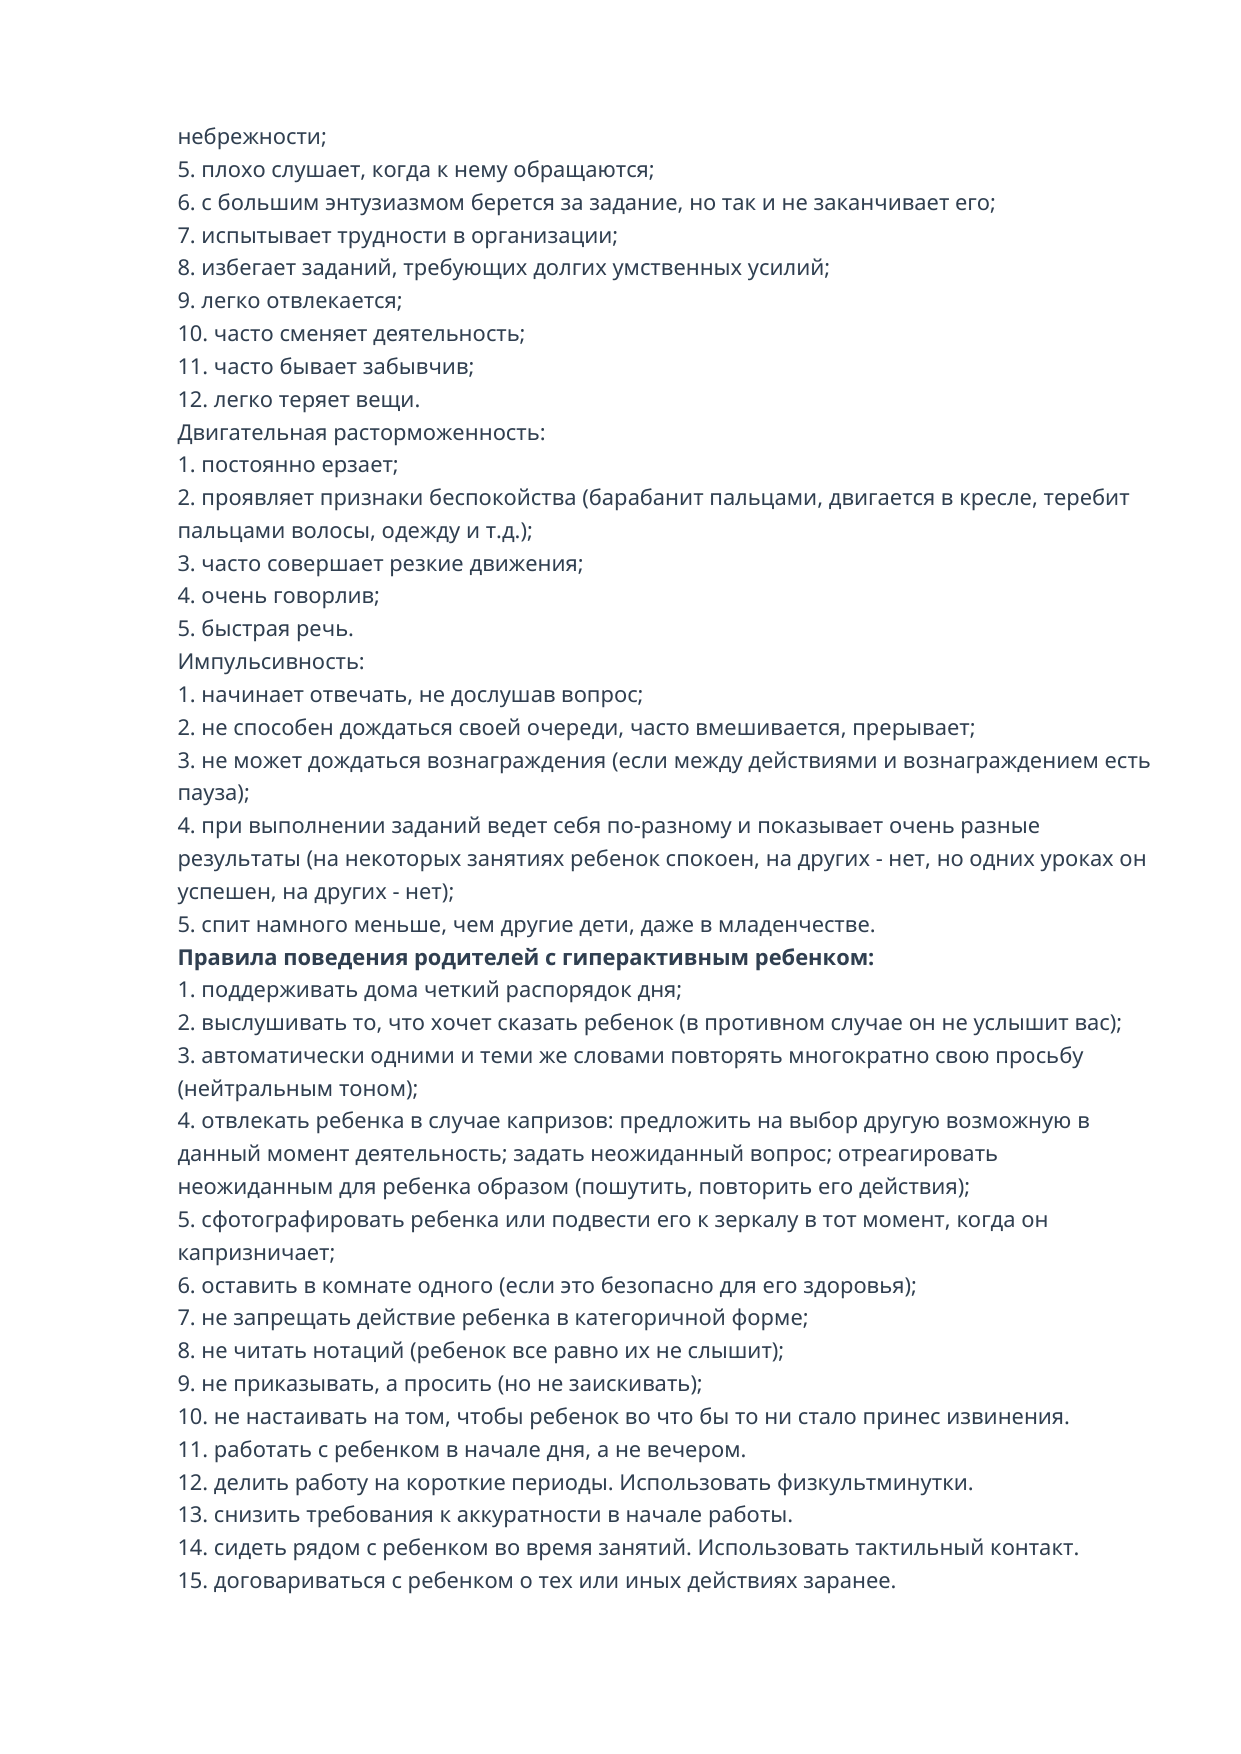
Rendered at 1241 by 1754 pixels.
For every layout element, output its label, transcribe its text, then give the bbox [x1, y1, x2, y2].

text 12. легко теряет вещи. Двигательная расторможенность: 1. постоянно ерзает; 2. проявляет признаки беспокойства (барабанит пальцами, двигается в кресле, теребит пальцами волосы, одежду и т.д.); 3. часто совершает резкие движения; 4. очень говорлив; 5. быстрая речь. Импульсивность: 1. начинает отвечать, не дослушав вопрос; 2. не способен дождаться своей очереди, часто вмешивается, прерывает; 3. не может дождаться вознаграждения (если между действиями и вознаграждением есть пауза); 4. при выполнении заданий ведет себя по-разному и показывает очень разные результаты (на некоторых занятиях ребенок спокоен, на других - нет, но одних уроках он успешен, на других - нет); 5. спит намного меньше, чем другие дети, даже в младенчестве. Правила поведения родителей с гиперактивным ребенком: 1. поддерживать дома четкий распорядок дня; 2. выслушивать то, что хочет сказать ребенок (в противном случае он не услышит вас); 3. автоматически одними и теми же словами повторять многократно свою просьбу (нейтральным тоном); 4. отвлекать ребенка в случае капризов: предложить на выбор другую возможную в данный момент деятельность; задать неожиданный вопрос; отреагировать неожиданным для ребенка образом (пошутить, повторить его действия); 5. сфотографировать ребенка или подвести его к зеркалу в тот момент, когда он капризничает; 6. оставить в комнате одного (если это безопасно для его здоровья); [177, 381, 1152, 1299]
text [177, 118, 1152, 381]
text 7. не запрещать действие ребенка в категоричной форме; 8. не читать нотаций (ребенок все равно их не слышит); 9. не приказывать, а просить (но не заискивать); 10. не настаивать на том, чтобы ребенок во что бы то ни стало принес извинения. 11. работать с ребенком в начале дня, а не вечером. 12. делить работу на короткие периоды. Использовать физкультминутки. 13. снизить требования к аккуратности в начале работы. 14. сидеть рядом с ребенком во время занятий. Использовать тактильный контакт. 15. договариваться с ребенком о тех или иных действиях заранее. [177, 1299, 1152, 1595]
